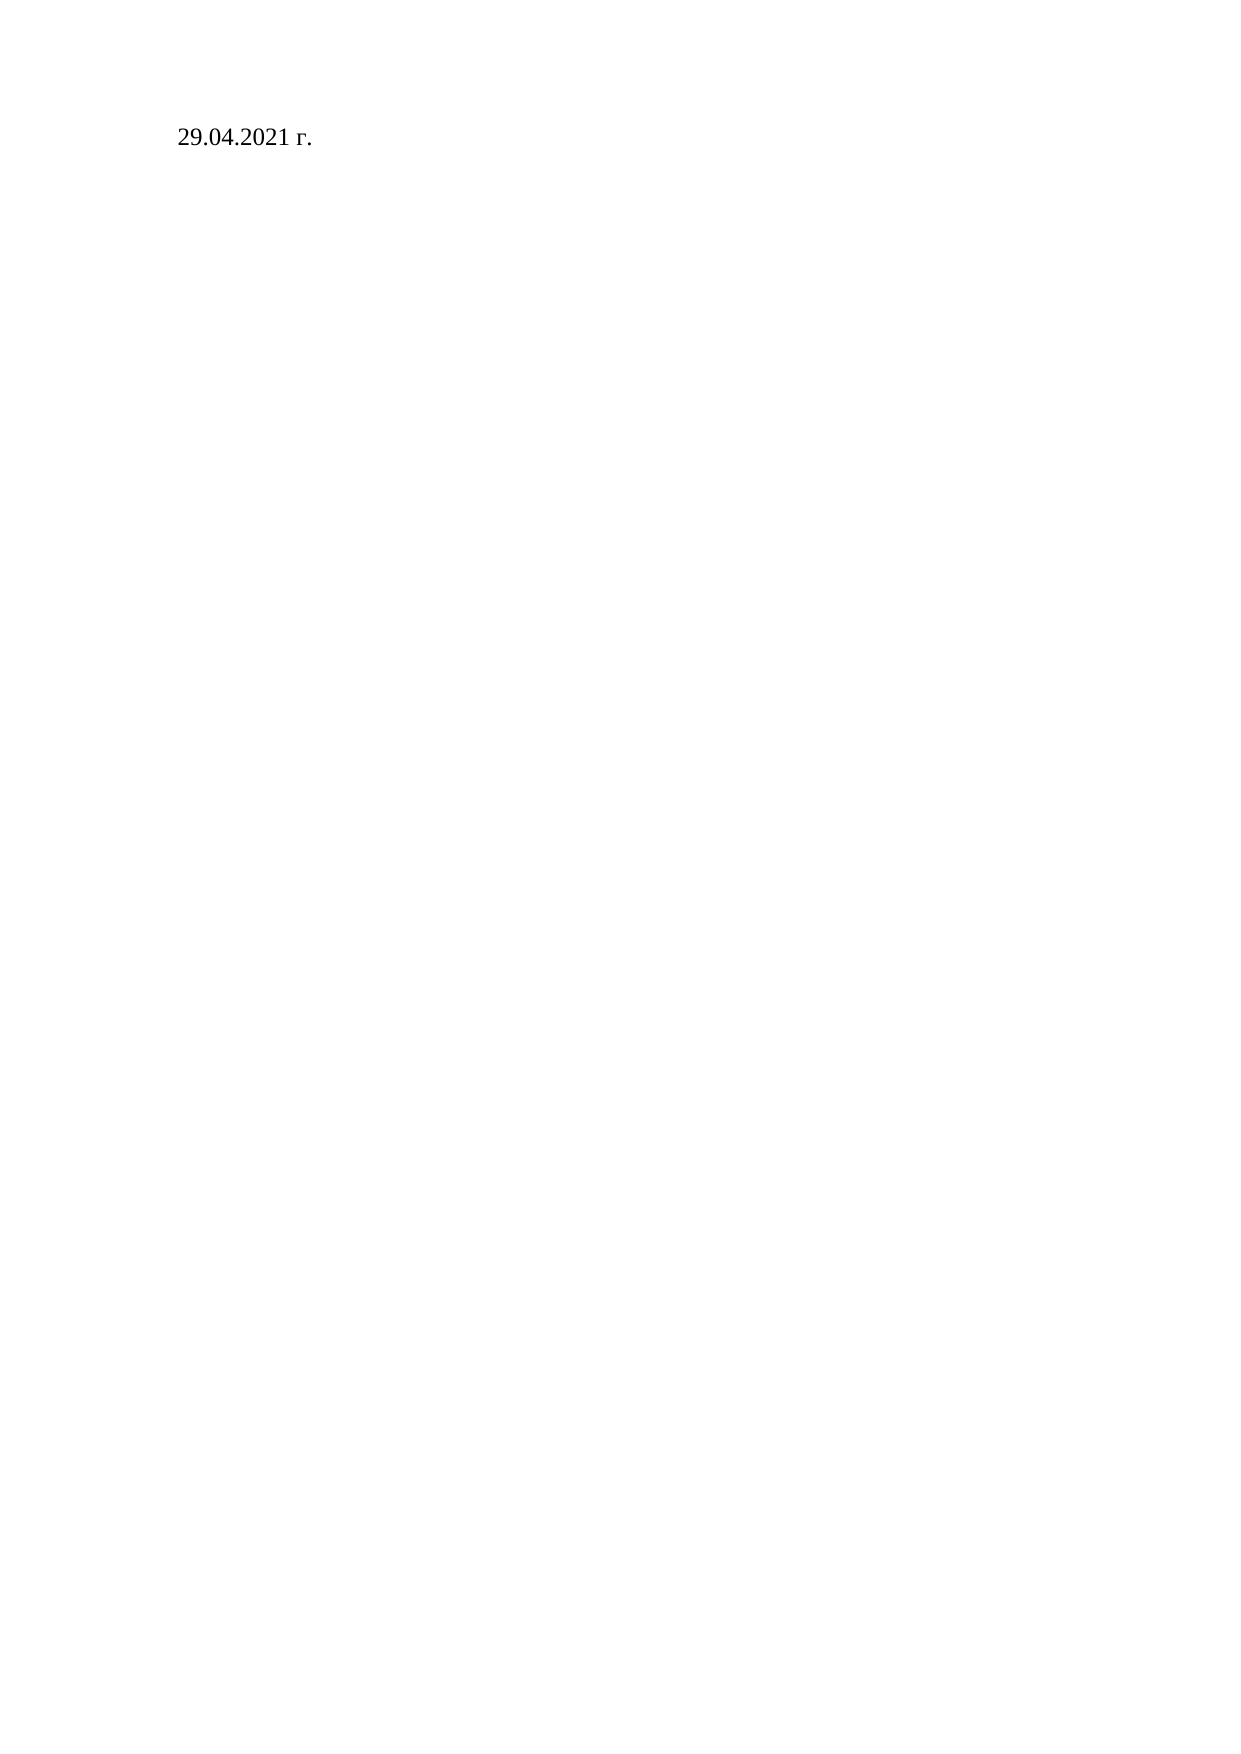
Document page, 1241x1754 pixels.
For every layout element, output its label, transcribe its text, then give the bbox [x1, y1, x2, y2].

text 29.04.2021 г. [177, 122, 1152, 151]
